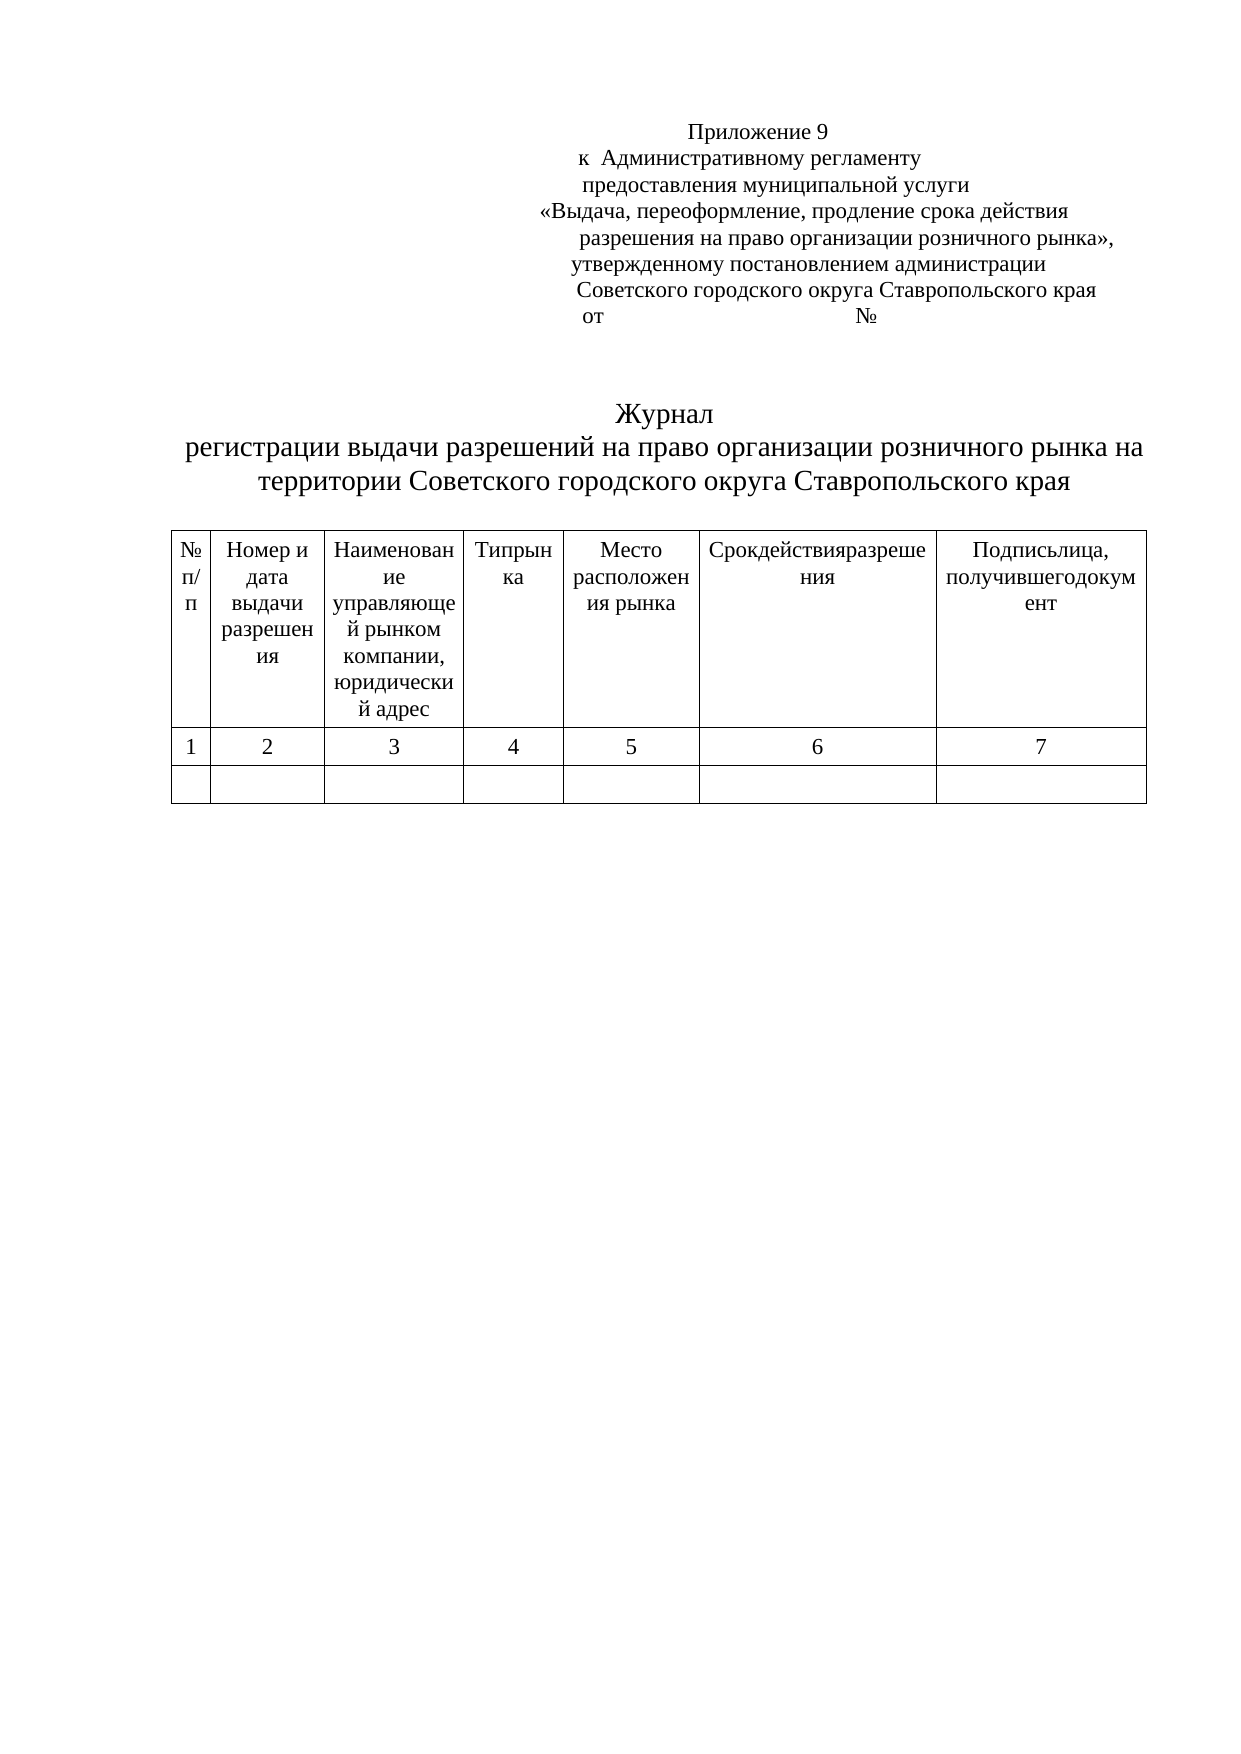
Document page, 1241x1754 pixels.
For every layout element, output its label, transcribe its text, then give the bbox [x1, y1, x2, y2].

table_cell 7 [937, 728, 1146, 765]
text «Выдача, переоформление, продление срока действия [177, 197, 1152, 223]
table_header № п/п [172, 531, 210, 727]
text предоставления муниципальной услуги [177, 171, 1152, 197]
table_cell 2 [211, 728, 324, 765]
table_cell [325, 766, 463, 803]
table_cell [464, 766, 563, 803]
table_header Типрынка [464, 531, 563, 727]
text разрешения на право организации розничного рынка», [177, 223, 1152, 250]
table_cell 4 [464, 728, 563, 765]
table_cell [172, 766, 210, 803]
table_cell 6 [700, 728, 936, 765]
table_cell 5 [564, 728, 699, 765]
table_cell 3 [325, 728, 463, 765]
text Приложение 9 [544, 118, 1152, 144]
table_header Место расположения рынка [564, 531, 699, 727]
text Советского городского округа Ставропольского края [177, 276, 1152, 303]
text к Административному регламенту [177, 144, 1152, 171]
table_header Подписьлица, получившегодокумент [937, 531, 1146, 727]
table_header Наименование управляющей рынком компании, юридический адрес [325, 531, 463, 727]
text утвержденному постановлением администрации [177, 250, 1152, 276]
table_cell [700, 766, 936, 803]
table_cell [211, 766, 324, 803]
table_cell [937, 766, 1146, 803]
table_header Срокдействияразрешения [700, 531, 936, 727]
table_header Номер и дата выдачи разрешения [211, 531, 324, 727]
text Журнал [177, 396, 1152, 429]
text от № [177, 303, 1152, 329]
table_cell [564, 766, 699, 803]
text регистрации выдачи разрешений на право организации розничного рынка на территории Советского городского округа Ставропольского края [177, 429, 1152, 497]
table_cell 1 [172, 728, 210, 765]
